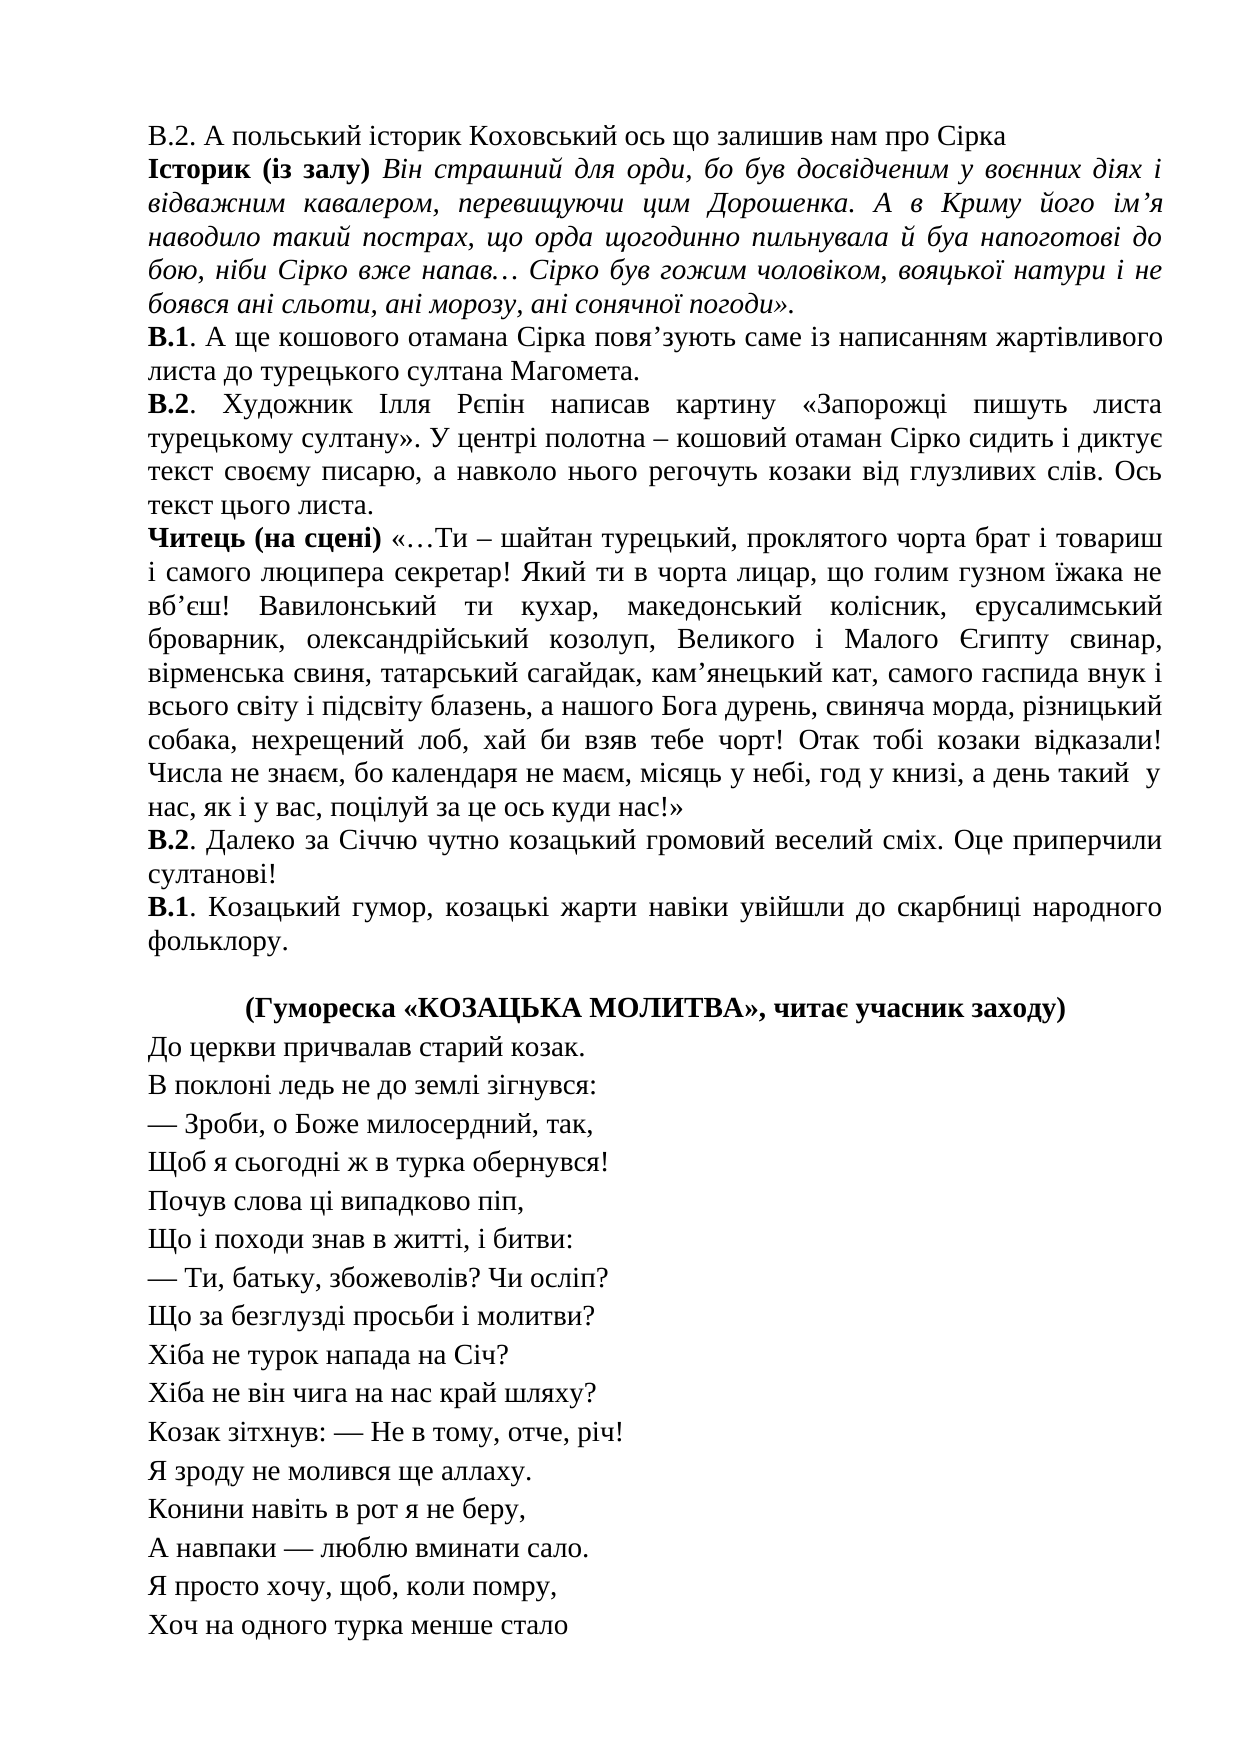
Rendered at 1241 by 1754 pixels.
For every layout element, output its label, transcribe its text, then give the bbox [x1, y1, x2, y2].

text Що і походи знав в житті, і битви: [148, 1221, 1163, 1255]
text Конини навіть в рот я не беру, [148, 1491, 1163, 1525]
text Я зроду не молився ще аллаху. [148, 1453, 1163, 1486]
text Хіба не турок напада на Січ? [148, 1337, 1163, 1371]
text Я просто хочу, щоб, коли помру, [148, 1568, 1163, 1602]
text Читець (на сцені) «…Ти – шайтан турецький, проклятого чорта брат і товариш і самого люципера секретар! Який ти в чорта лицар, що голим гузном їжака не вб’єш! Вавилонський ти кухар, македонський колісник, єрусалимський броварник, олександрійський козолуп, Великого і Малого Єгипту свинар, вірменська свиня, татарський сагайдак, кам’янецький кат, самого гаспида внук і всього світу і підсвіту блазень, а нашого Бога дурень, свиняча морда, різницький собака, нехрещений лоб, хай би взяв тебе чорт! Отак тобі козаки відказали! Числа не знаєм, бо календаря не маєм, місяць у небі, год у книзі, а день такий у нас, як і у вас, поцілуй за це ось куди нас!» [148, 521, 1163, 822]
text В поклоні ледь не до землі зігнувся: [148, 1067, 1163, 1101]
text В.1. А ще кошового отамана Сірка повя’зують саме із написанням жартівливого листа до турецького султана Магомета. [148, 319, 1163, 386]
text Хіба не він чига на нас край шляху? [148, 1376, 1163, 1409]
text До церкви причвалав старий козак. [148, 1029, 1163, 1062]
text Козак зітхнув: — Не в тому, отче, річ! [148, 1414, 1163, 1448]
text Почув слова ці випадково піп, [148, 1183, 1163, 1216]
text — Зроби, о Боже милосердний, так, [148, 1106, 1163, 1139]
text В.2. Далеко за Січчю чутно козацький громовий веселий сміх. Оце приперчили султанові! [148, 822, 1163, 889]
text Щоб я сьогодні ж в турка обернувся! [148, 1144, 1163, 1178]
text — Ти, батьку, збожеволів? Чи осліп? [148, 1260, 1163, 1293]
text В.1. Козацький гумор, козацькі жарти навіки увійшли до скарбниці народного фольклору. [148, 889, 1163, 957]
text Хоч на одного турка менше стало [148, 1607, 1163, 1640]
text Що за безглузді просьби і молитви? [148, 1298, 1163, 1332]
text Історик (із залу) Він страшний для орди, бо був досвідченим у воєнних діях і відважним кавалером, перевищуючи цим Дорошенка. А в Криму його ім’я наводило такий пострах, що орда щогодинно пильнувала й буа напоготові до бою, ніби Сірко вже напав… Сірко був гожим чоловіком, вояцької натури і не боявся ані сльоти, ані морозу, ані сонячної погоди». [148, 152, 1163, 319]
text В.2. А польський історик Коховський ось що залишив нам про Сірка [148, 118, 1163, 152]
text В.2. Художник Ілля Рєпін написав картину «Запорожці пишуть листа турецькому султану». У центрі полотна – кошовий отаман Сірко сидить і диктує текст своєму писарю, а навколо нього регочуть козаки від глузливих слів. Ось текст цього листа. [148, 386, 1163, 521]
text А навпаки — люблю вминати сало. [148, 1530, 1163, 1563]
text (Гумореска «КОЗАЦЬКА МОЛИТВА», читає учасник заходу) [148, 990, 1163, 1024]
